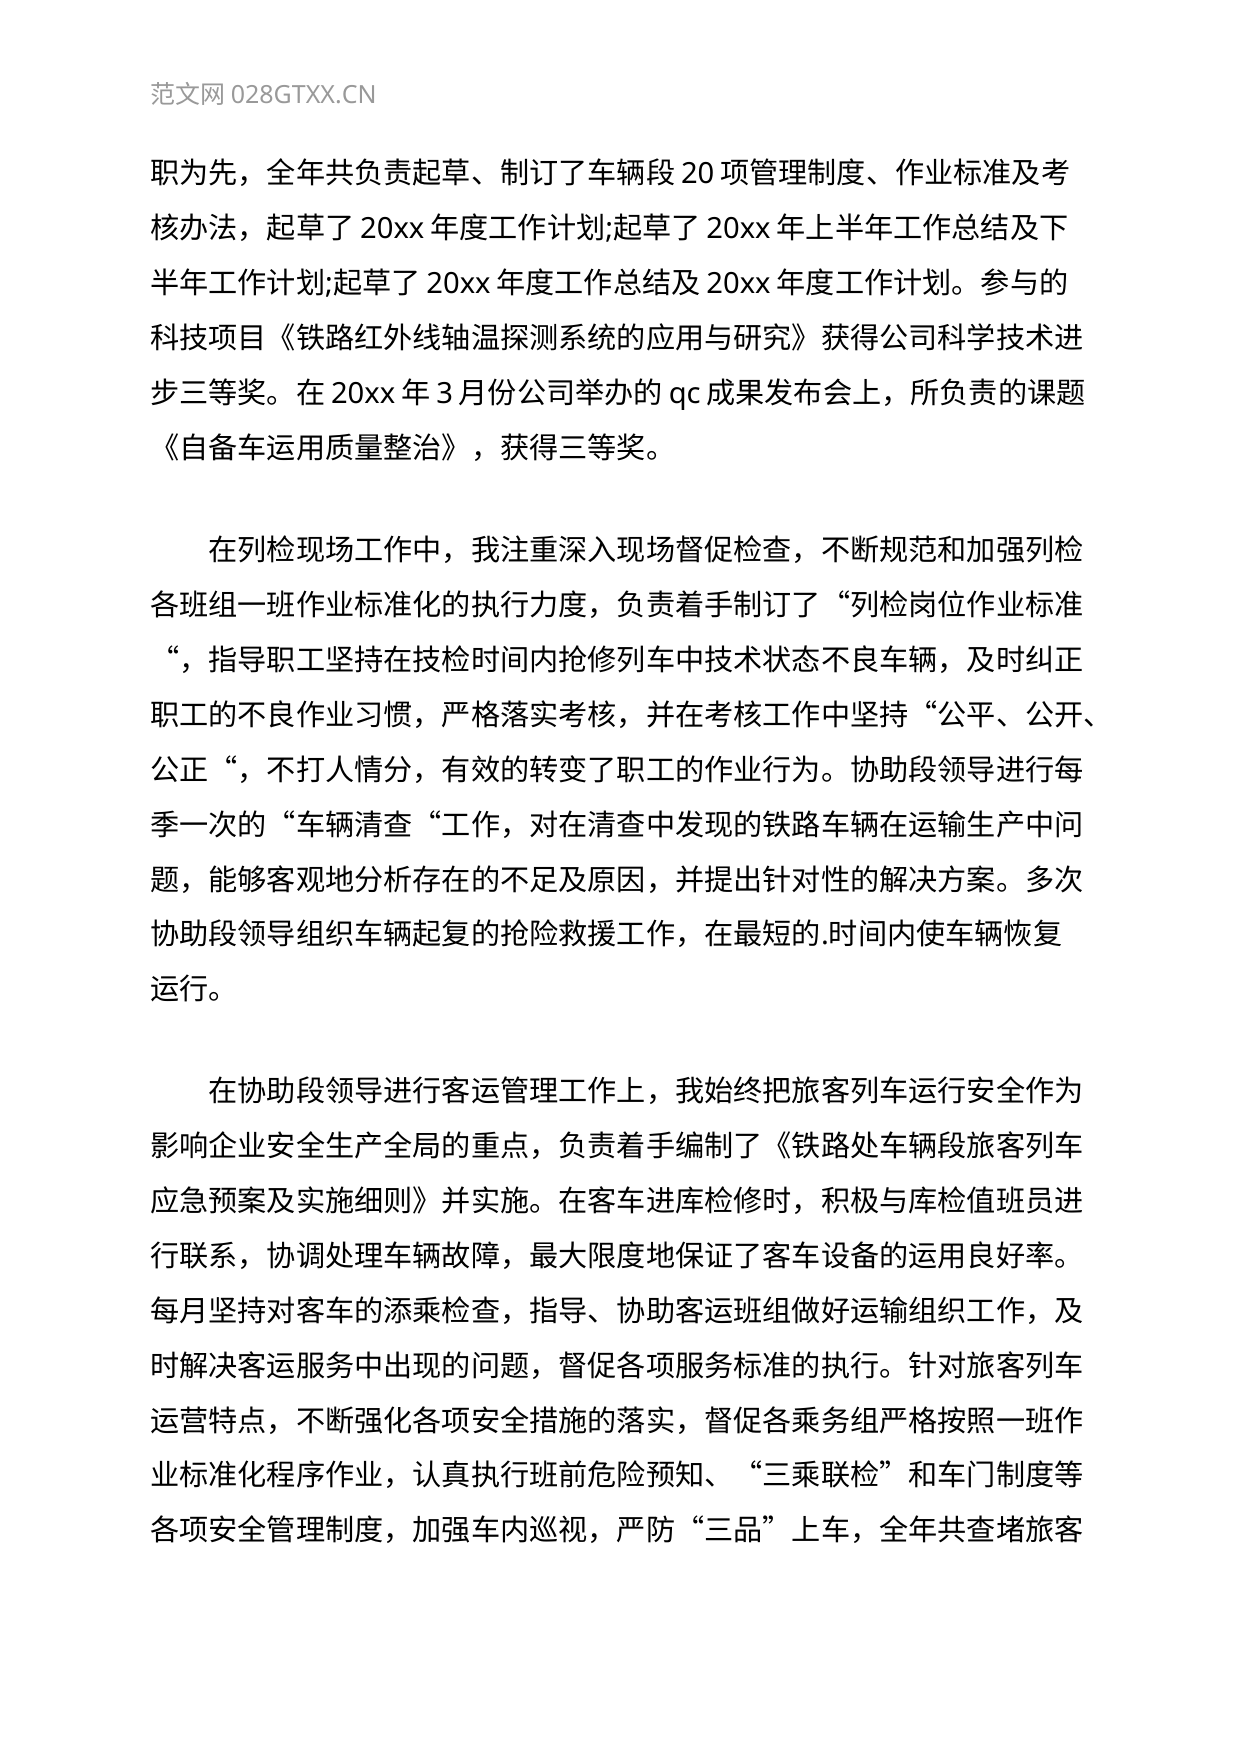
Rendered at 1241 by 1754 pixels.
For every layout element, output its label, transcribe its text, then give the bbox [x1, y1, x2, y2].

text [150, 150, 1090, 467]
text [150, 1068, 1090, 1549]
text 在列检现场工作中，我注重深入现场督促检查，不断规范和加强列检各班组一班作业标准化的执行力度，负责着手制订了“列检岗位作业标准“，指导职工坚持在技检时间内抢修列车中技术状态不良车辆，及时纠正职工的不良作业习惯，严格落实考核，并在考核工作中坚持“公平、公开、公正“，不打人情分，有效的转变了职工的作业行为。协助段领导进行每季一次的“车辆清查“工作，对在清查中发现的铁路车辆在运输生产中问题，能够客观地分析存在的不足及原因，并提出针对性的解决方案。多次协助段领导组织车辆起复的抢险救援工作，在最短的.时间内使车辆恢复运行。 [150, 527, 1090, 1008]
